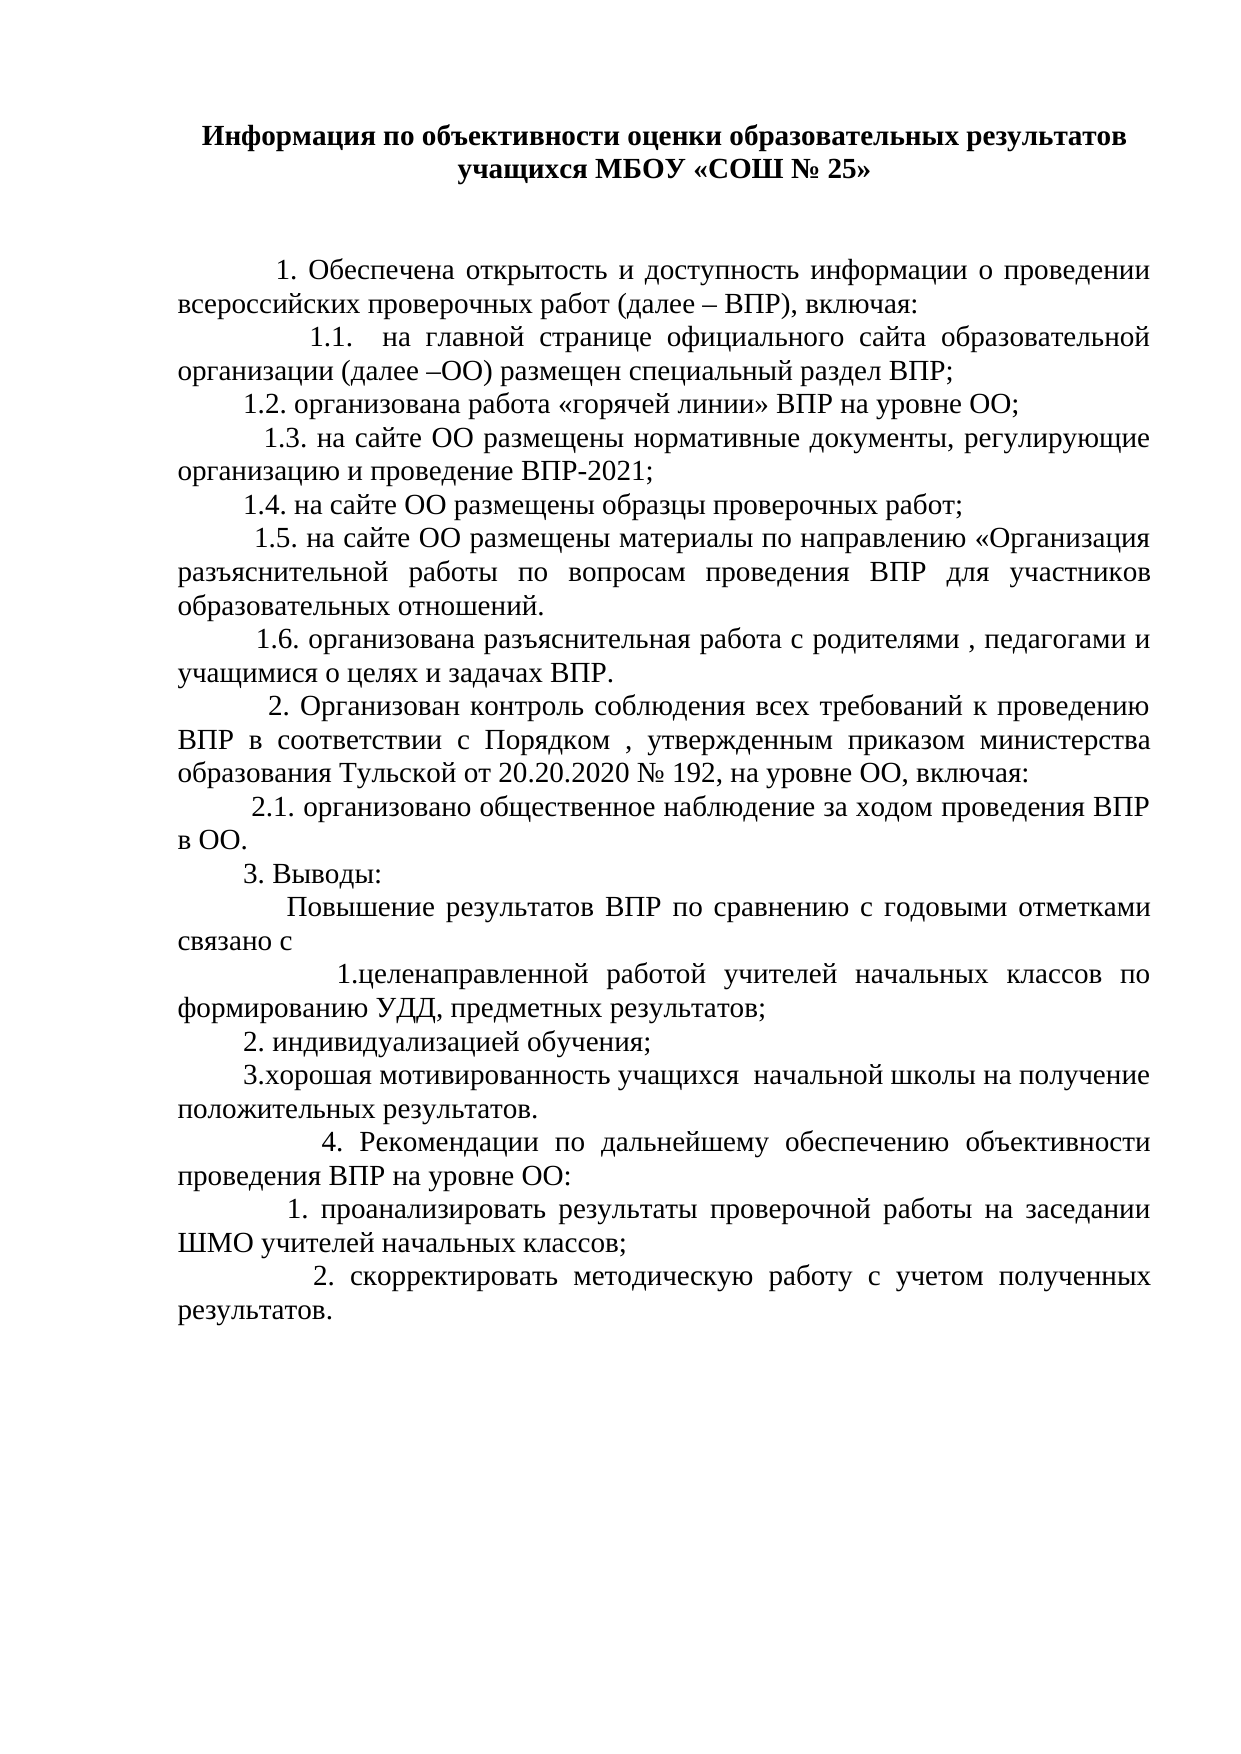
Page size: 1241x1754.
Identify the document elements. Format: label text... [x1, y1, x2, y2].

text 1.3. на сайте ОО размещены нормативные документы, регулирующие организацию и проведение ВПР-2021; [177, 420, 1152, 487]
text 1.4. на сайте ОО размещены образцы проверочных работ; [177, 487, 1152, 521]
text 1.1. на главной странице официального сайта образовательной организации (далее –ОО) размещен специальный раздел ВПР; [177, 319, 1152, 386]
text Повышение результатов ВПР по сравнению с годовыми отметками связано с [177, 889, 1152, 957]
text 1. проанализировать результаты проверочной работы на заседании ШМО учителей начальных классов; [177, 1191, 1152, 1258]
text 2. скорректировать методическую работу с учетом полученных результатов. [177, 1258, 1152, 1326]
text 1.2. организована работа «горячей линии» ВПР на уровне ОО; [177, 386, 1152, 420]
text 4. Рекомендации по дальнейшему обеспечению объективности проведения ВПР на уровне ОО: [177, 1124, 1152, 1191]
text 1.5. на сайте ОО размещены материалы по направлению «Организация разъяснительной работы по вопросам проведения ВПР для участников образовательных отношений. [177, 521, 1152, 621]
text 2.1. организовано общественное наблюдение за ходом проведения ВПР в ОО. [177, 789, 1152, 856]
text 1. Обеспечена открытость и доступность информации о проведении всероссийских проверочных работ (далее – ВПР), включая: [177, 252, 1152, 319]
text 3. Выводы: [177, 856, 1152, 889]
text 2. Организован контроль соблюдения всех требований к проведению ВПР в соответствии с Порядком , утвержденным приказом министерства образования Тульской от 20.20.2020 № 192, на уровне ОО, включая: [177, 688, 1152, 789]
text 1.6. организована разъяснительная работа с родителями , педагогами и учащимися о целях и задачах ВПР. [177, 621, 1152, 688]
text 3.хорошая мотивированность учащихся начальной школы на получение положительных результатов. [177, 1057, 1152, 1124]
text Информация по объективности оценки образовательных результатов учащихся МБОУ «СОШ № 25» [177, 118, 1152, 185]
text 2. индивидуализацией обучения; [177, 1024, 1152, 1057]
text 1.целенаправленной работой учителей начальных классов по формированию УДД, предметных результатов; [177, 957, 1152, 1024]
